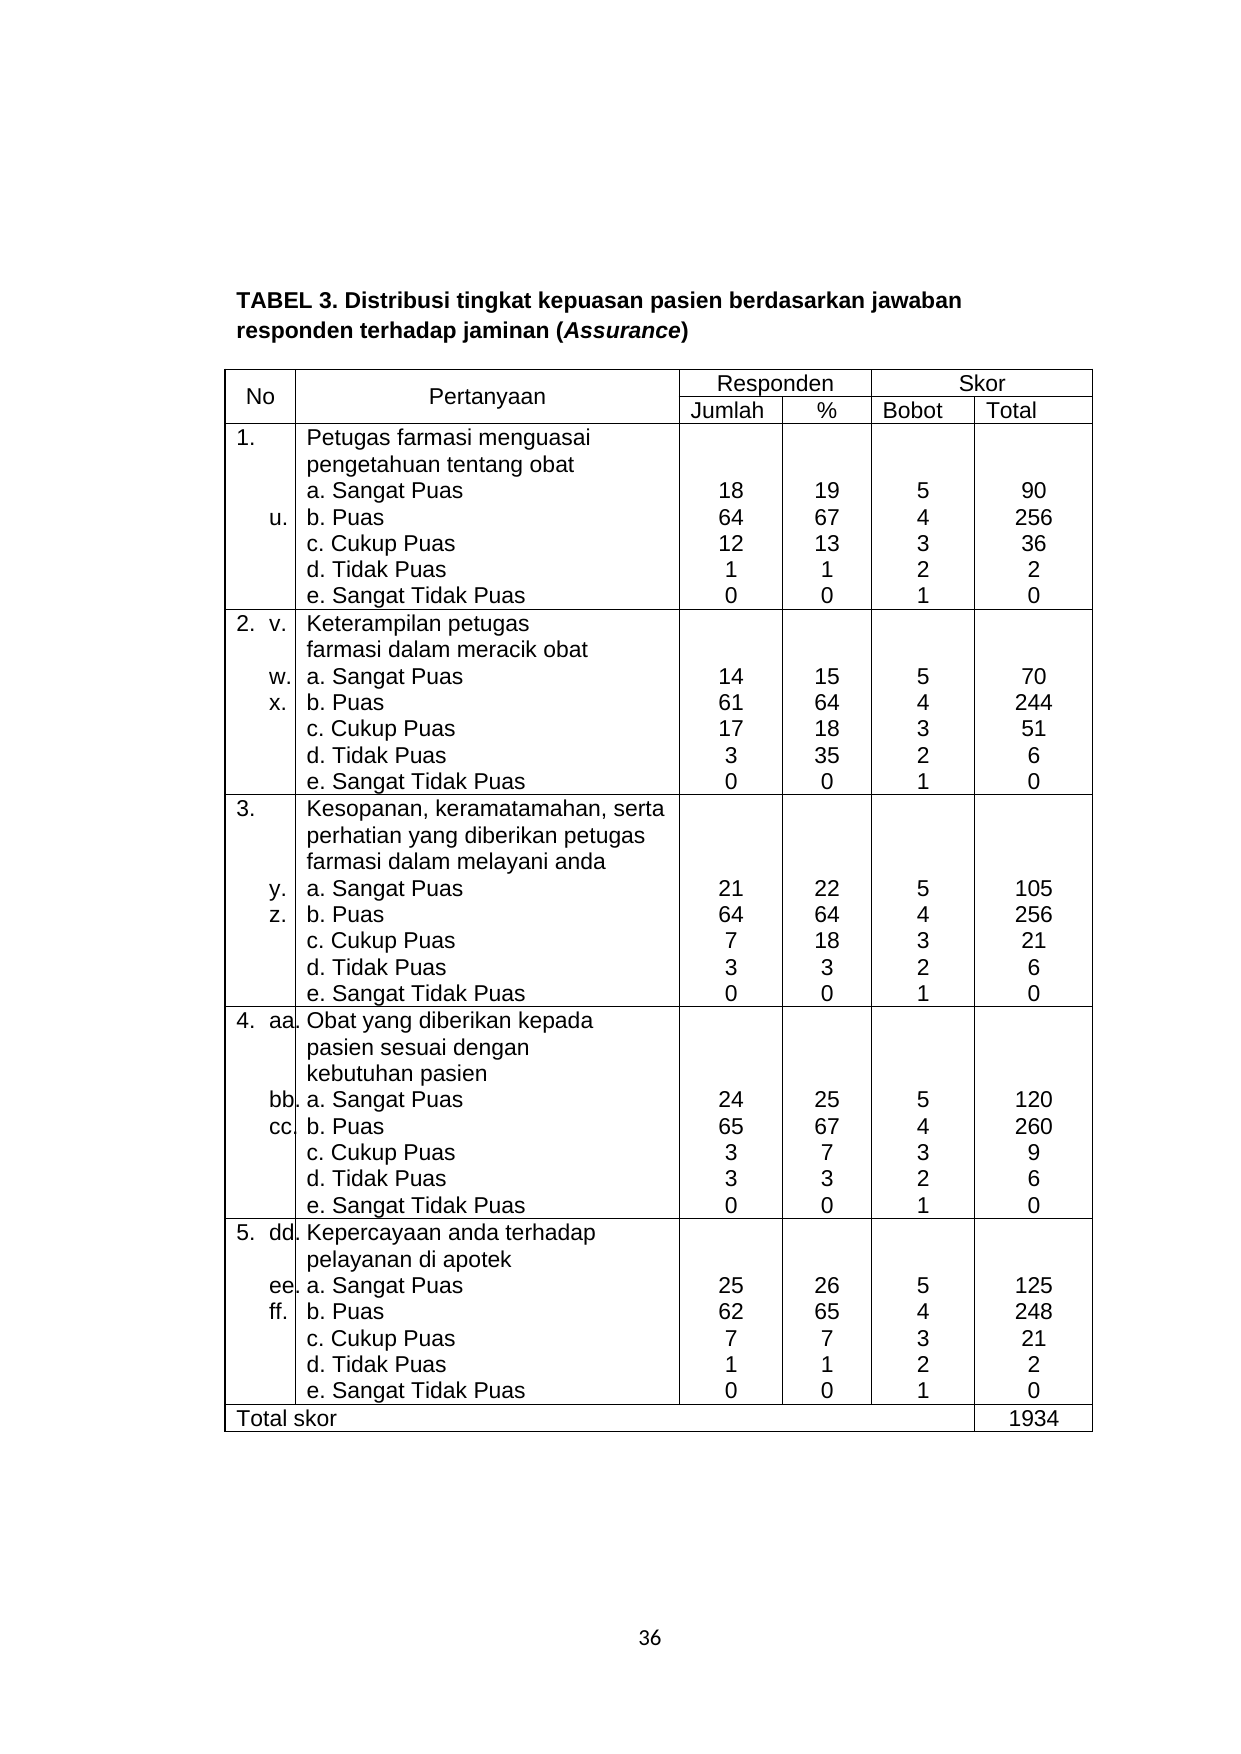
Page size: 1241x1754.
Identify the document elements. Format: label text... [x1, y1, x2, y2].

table_cell 19 67 13 1 0 [783, 424, 871, 609]
table_cell 5 4 3 2 1 [872, 1007, 974, 1218]
table_cell 90 256 36 2 0 [975, 424, 1092, 609]
table_cell 25 67 7 3 0 [783, 1007, 871, 1218]
table_cell 24 65 3 3 0 [680, 1007, 782, 1218]
table_cell 3. [226, 795, 295, 1006]
table_cell Jumlah [680, 397, 782, 423]
table_header Responden [680, 370, 871, 396]
table_cell Kesopanan, keramatamahan, serta perhatian yang diberikan petugas farmasi dalam melayani anda a. Sangat Puas b. Puas c. Cukup Puas d. Tidak Puas e. Sangat Tidak Puas [296, 795, 679, 1006]
table_header Skor [872, 370, 1092, 396]
table_cell 21 64 7 3 0 [680, 795, 782, 1006]
table_cell 26 65 7 1 0 [783, 1219, 871, 1404]
table_cell 14 61 17 3 0 [680, 610, 782, 794]
table_cell 5 4 3 2 1 [872, 424, 974, 609]
table_cell % [783, 397, 871, 423]
table_cell 5 4 3 2 1 [872, 610, 974, 794]
table_cell Kepercayaan anda terhadap pelayanan di apotek a. Sangat Puas b. Puas c. Cukup Puas d. Tidak Puas e. Sangat Tidak Puas [296, 1219, 679, 1404]
table_cell Total skor [226, 1405, 974, 1431]
table_cell 1934 [975, 1405, 1092, 1431]
table_cell Keterampilan petugas farmasi dalam meracik obat a. Sangat Puas b. Puas c. Cukup Puas d. Tidak Puas e. Sangat Tidak Puas [296, 610, 679, 794]
table_cell 22 64 18 3 0 [783, 795, 871, 1006]
table_cell Obat yang diberikan kepada pasien sesuai dengan kebutuhan pasien a. Sangat Puas b. Puas c. Cukup Puas d. Tidak Puas e. Sangat Tidak Puas [296, 1007, 679, 1218]
table_cell 25 62 7 1 0 [680, 1219, 782, 1404]
table_header No [226, 370, 295, 423]
table_cell 125 248 21 2 0 [975, 1219, 1092, 1404]
table_cell 5. [226, 1219, 295, 1404]
table_cell 15 64 18 35 0 [783, 610, 871, 794]
table_cell 120 260 9 6 0 [975, 1007, 1092, 1218]
text TABEL 3. Distribusi tingkat kepuasan pasien berdasarkan jawaban responden terhadap jaminan (Assurance) [236, 287, 1063, 344]
table_cell 5 4 3 2 1 [872, 1219, 974, 1404]
table_cell 70 244 51 6 0 [975, 610, 1092, 794]
table_cell 18 64 12 1 0 [680, 424, 782, 609]
table_header Pertanyaan [296, 370, 679, 423]
table_cell 5 4 3 2 1 [872, 795, 974, 1006]
table_cell 1. [226, 424, 295, 609]
table_cell 105 256 21 6 0 [975, 795, 1092, 1006]
table_cell Bobot [872, 397, 974, 423]
table_cell 4. [226, 1007, 295, 1218]
table_cell Petugas farmasi menguasai pengetahuan tentang obat a. Sangat Puas b. Puas c. Cukup Puas d. Tidak Puas e. Sangat Tidak Puas [296, 424, 679, 609]
table_cell Total [975, 397, 1092, 423]
table_cell 2. [226, 610, 295, 794]
